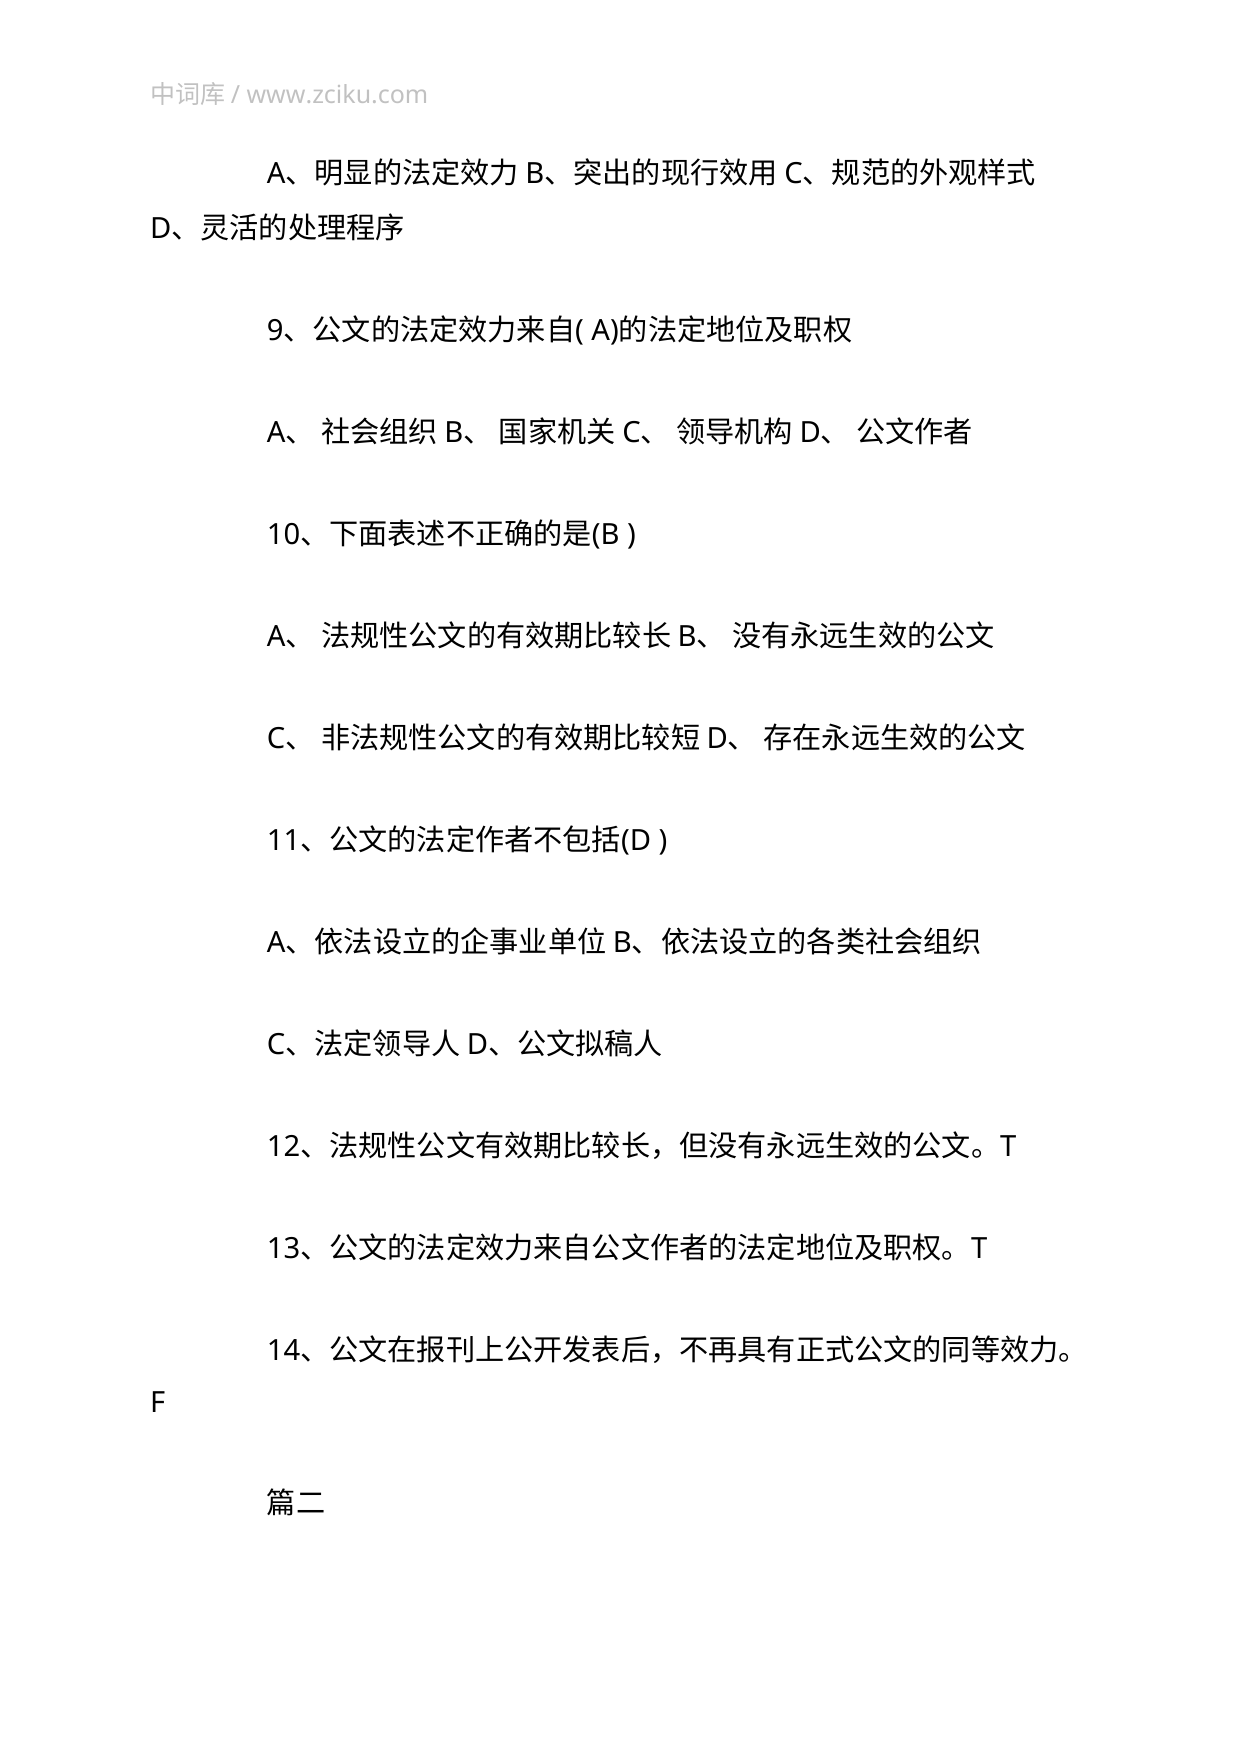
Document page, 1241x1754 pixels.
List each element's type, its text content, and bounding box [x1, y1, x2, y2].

text 篇二 [150, 1479, 1090, 1522]
text C、法定领导人 D、公文拟稿人 [150, 1021, 1090, 1063]
text 11、公文的法定作者不包括(D ) [150, 817, 1090, 859]
text A、依法设立的企事业单位 B、依法设立的各类社会组织 [150, 919, 1090, 961]
text 13、公文的法定效力来自公文作者的法定地位及职权。T [150, 1225, 1090, 1267]
text C、 非法规性公文的有效期比较短 D、 存在永远生效的公文 [150, 715, 1090, 757]
text 10、下面表述不正确的是(B ) [150, 511, 1090, 553]
text A、明显的法定效力 B、突出的现行效用 C、规范的外观样式 D、灵活的处理程序 [150, 150, 1090, 247]
text 12、法规性公文有效期比较长，但没有永远生效的公文。T [150, 1123, 1090, 1165]
text 14、公文在报刊上公开发表后，不再具有正式公文的同等效力。F [150, 1327, 1090, 1421]
text A、 法规性公文的有效期比较长 B、 没有永远生效的公文 [150, 613, 1090, 655]
text 9、公文的法定效力来自( A)的法定地位及职权 [150, 307, 1090, 349]
text A、 社会组织 B、 国家机关 C、 领导机构 D、 公文作者 [150, 409, 1090, 451]
